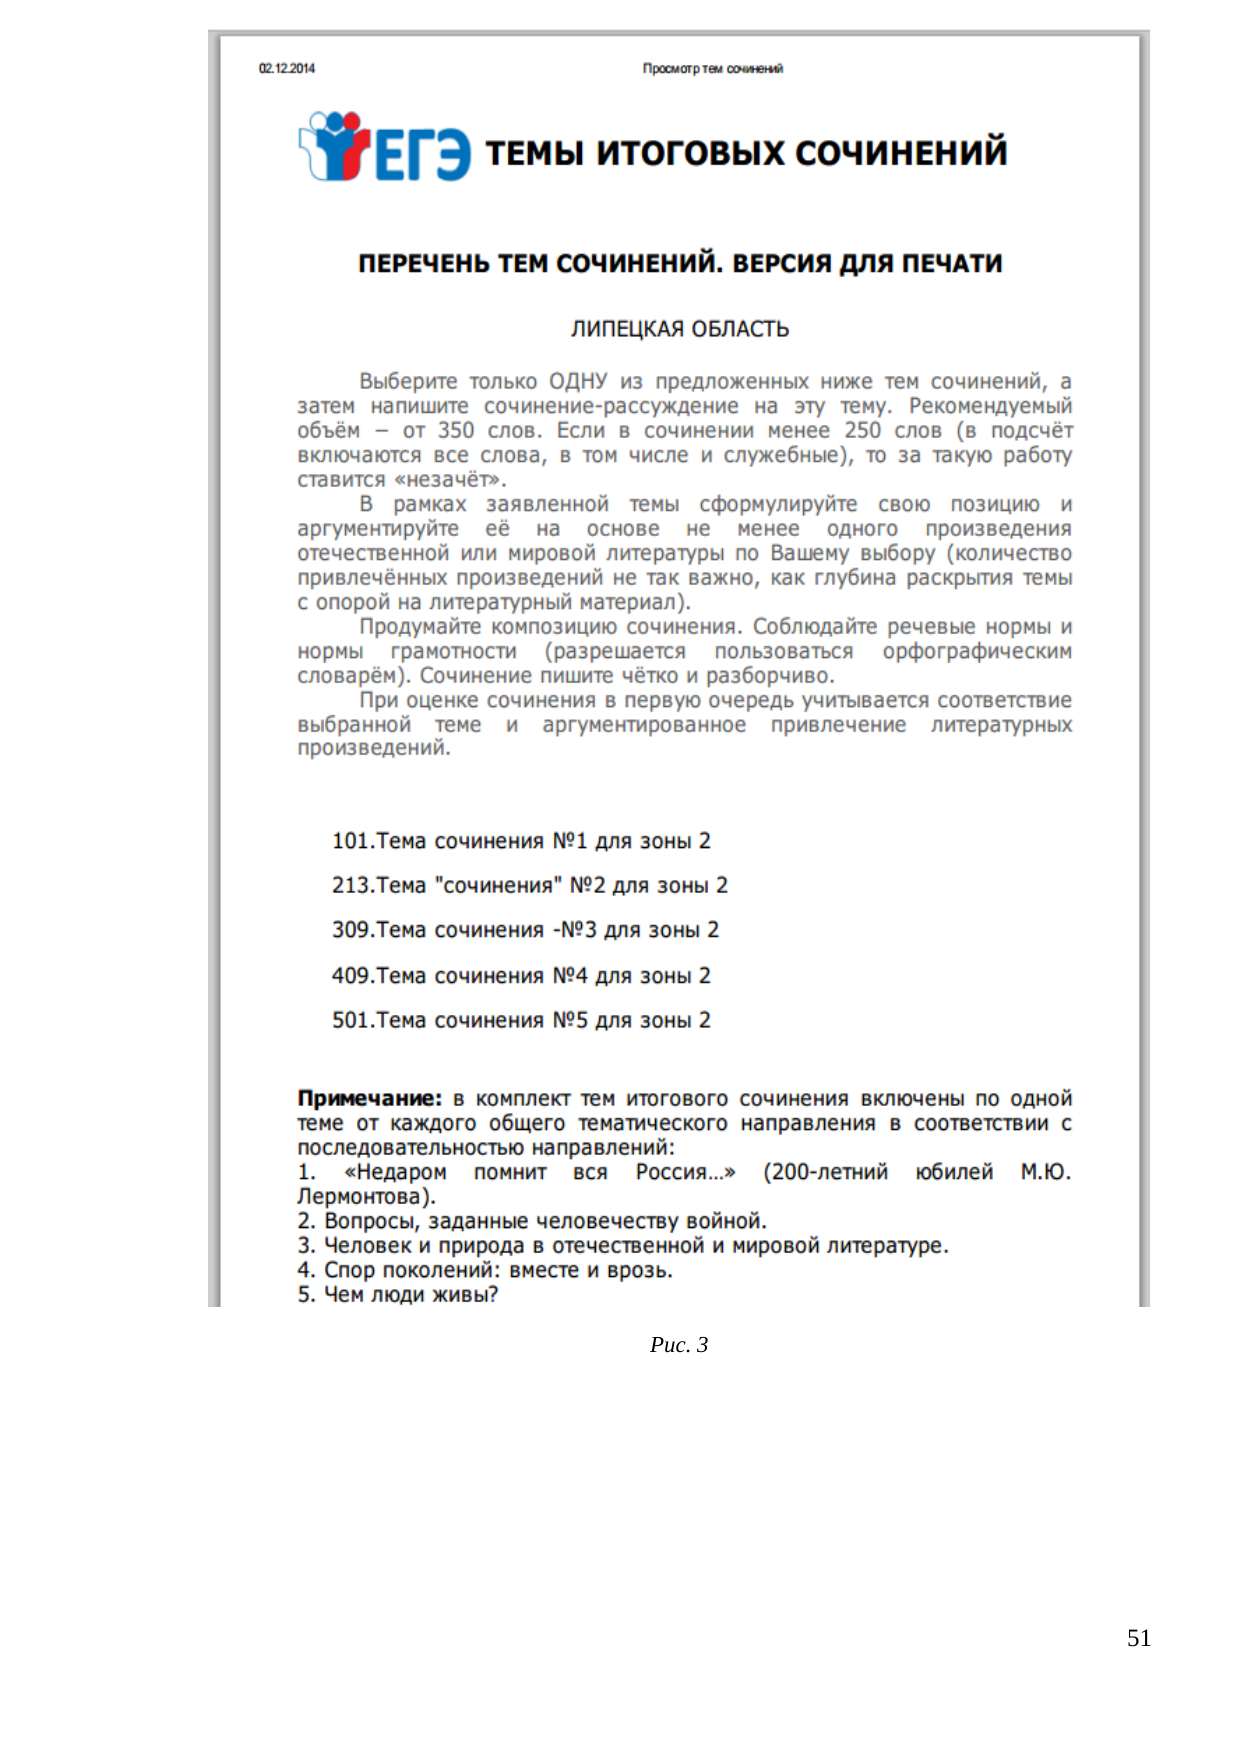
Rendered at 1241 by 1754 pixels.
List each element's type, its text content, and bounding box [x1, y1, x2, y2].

picture [208, 29, 1151, 1307]
text Рис. 3 [133, 1331, 1152, 1357]
